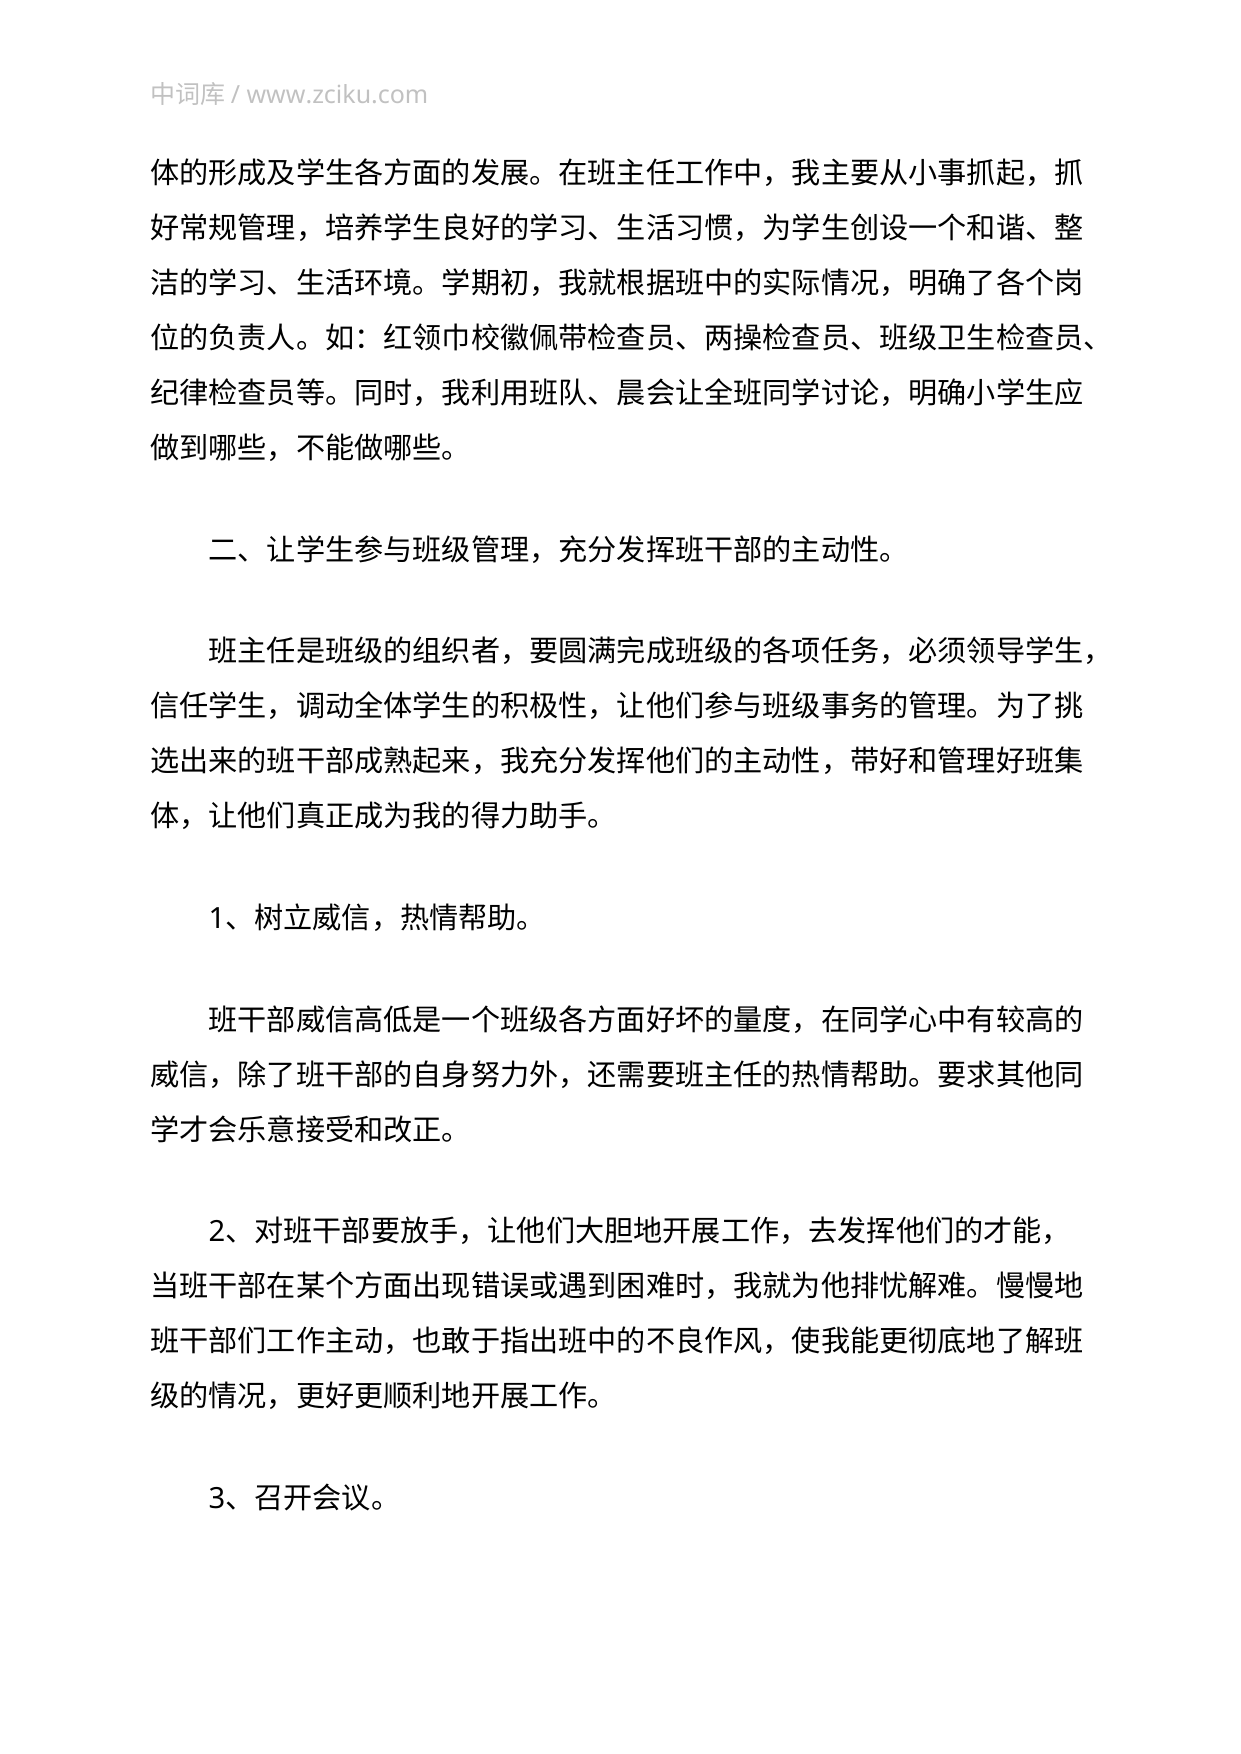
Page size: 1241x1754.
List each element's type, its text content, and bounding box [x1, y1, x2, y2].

text 1、树立威信，热情帮助。 [150, 894, 1090, 937]
text 二、让学生参与班级管理，充分发挥班干部的主动性。 [150, 526, 1090, 568]
text 2、对班干部要放手，让他们大胆地开展工作，去发挥他们的才能，当班干部在某个方面出现错误或遇到困难时，我就为他排忧解难。慢慢地班干部们工作主动，也敢于指出班中的不良作风，使我能更彻底地了解班级的情况，更好更顺利地开展工作。 [150, 1208, 1090, 1415]
text 班干部威信高低是一个班级各方面好坏的量度，在同学心中有较高的威信，除了班干部的自身努力外，还需要班主任的热情帮助。要求其他同学才会乐意接受和改正。 [150, 996, 1090, 1148]
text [150, 150, 1090, 467]
text 班主任是班级的组织者，要圆满完成班级的各项任务，必须领导学生，信任学生，调动全体学生的积极性，让他们参与班级事务的管理。为了挑选出来的班干部成熟起来，我充分发挥他们的主动性，带好和管理好班集体，让他们真正成为我的得力助手。 [150, 628, 1090, 835]
text 3、召开会议。 [150, 1474, 1090, 1517]
